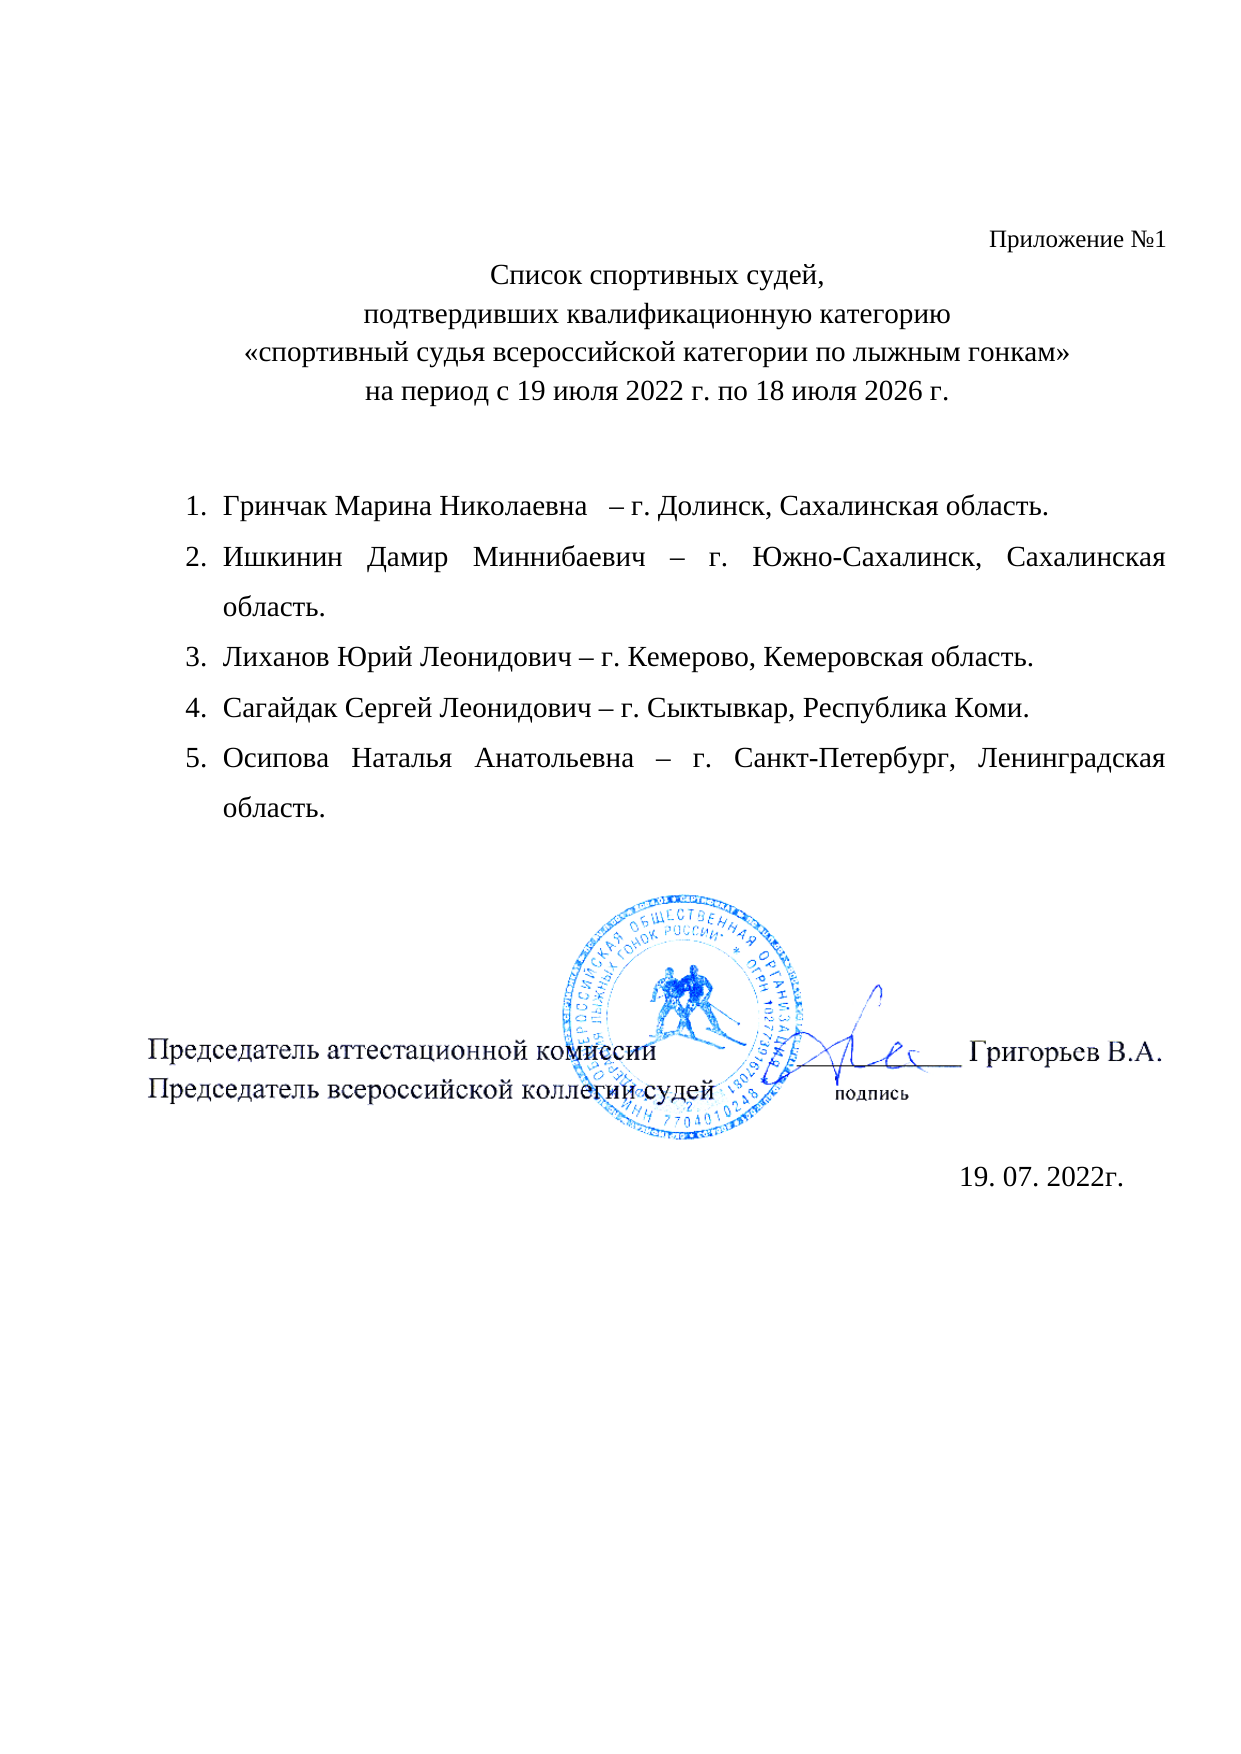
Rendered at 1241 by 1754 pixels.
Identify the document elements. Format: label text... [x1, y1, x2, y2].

text «спортивный судья всероссийской категории по лыжным гонкам» [148, 334, 1167, 368]
list Гринчак Марина Николаевна – г. Долинск, Сахалинская область. [185, 488, 1167, 522]
text Список спортивных судей, [148, 257, 1167, 291]
text подтвердивших квалификационную категорию [148, 296, 1167, 329]
list Осипова Наталья Анатольевна – г. Санкт-Петербург, Ленинградская область. [185, 740, 1167, 824]
picture [132, 890, 1191, 1146]
list Сагайдак Сергей Леонидович – г. Сыктывкар, Республика Коми. [185, 690, 1167, 723]
text 19. 07. 2022г. [885, 1159, 1167, 1193]
text на период с 19 июля 2022 г. по 18 июля 2026 г. [148, 373, 1167, 406]
list Ишкинин Дамир Миннибаевич – г. Южно-Сахалинск, Сахалинская область. [185, 539, 1167, 623]
text Приложение №1 [148, 224, 1167, 253]
list Лиханов Юрий Леонидович – г. Кемерово, Кемеровская область. [185, 639, 1167, 673]
